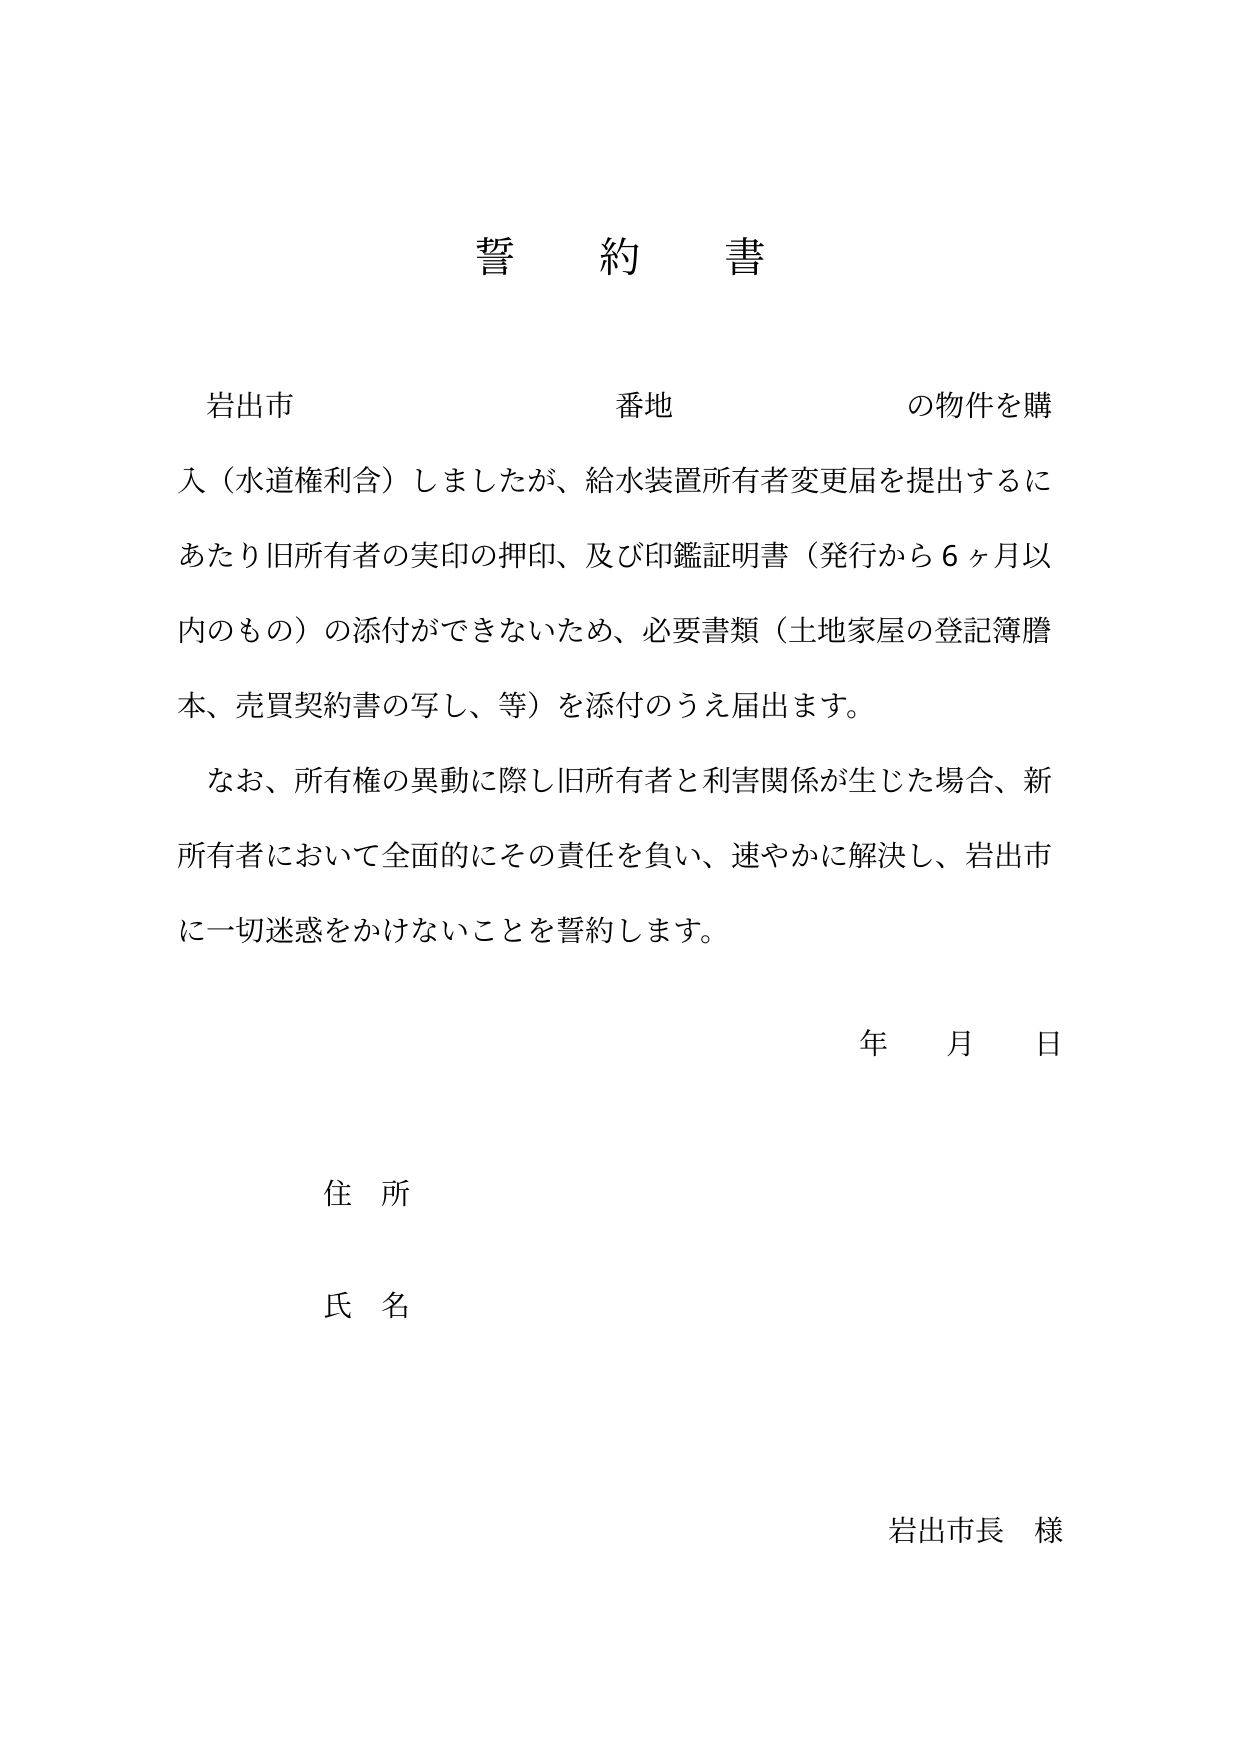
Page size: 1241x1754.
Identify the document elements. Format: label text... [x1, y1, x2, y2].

text 住 所 [177, 1154, 1063, 1229]
text 岩出市 番地 の物件を購入（水道権利含）しましたが、給水装置所有者変更届を提出するにあたり旧所有者の実印の押印、及び印鑑証明書（発行から6ヶ月以内のもの）の添付ができないため、必要書類（土地家屋の登記簿謄本、売買契約書の写し、等）を添付のうえ届出ます。 [177, 367, 1063, 742]
text 氏 名 [177, 1267, 1063, 1342]
text 誓 約 書 [177, 217, 1063, 292]
text なお、所有権の異動に際し旧所有者と利害関係が生じた場合、新所有者において全面的にその責任を負い、速やかに解決し、岩出市に一切迷惑をかけないことを誓約します。 [177, 742, 1063, 967]
text 岩出市長 様 [177, 1492, 1063, 1567]
text 年 月 日 [177, 1004, 1063, 1079]
